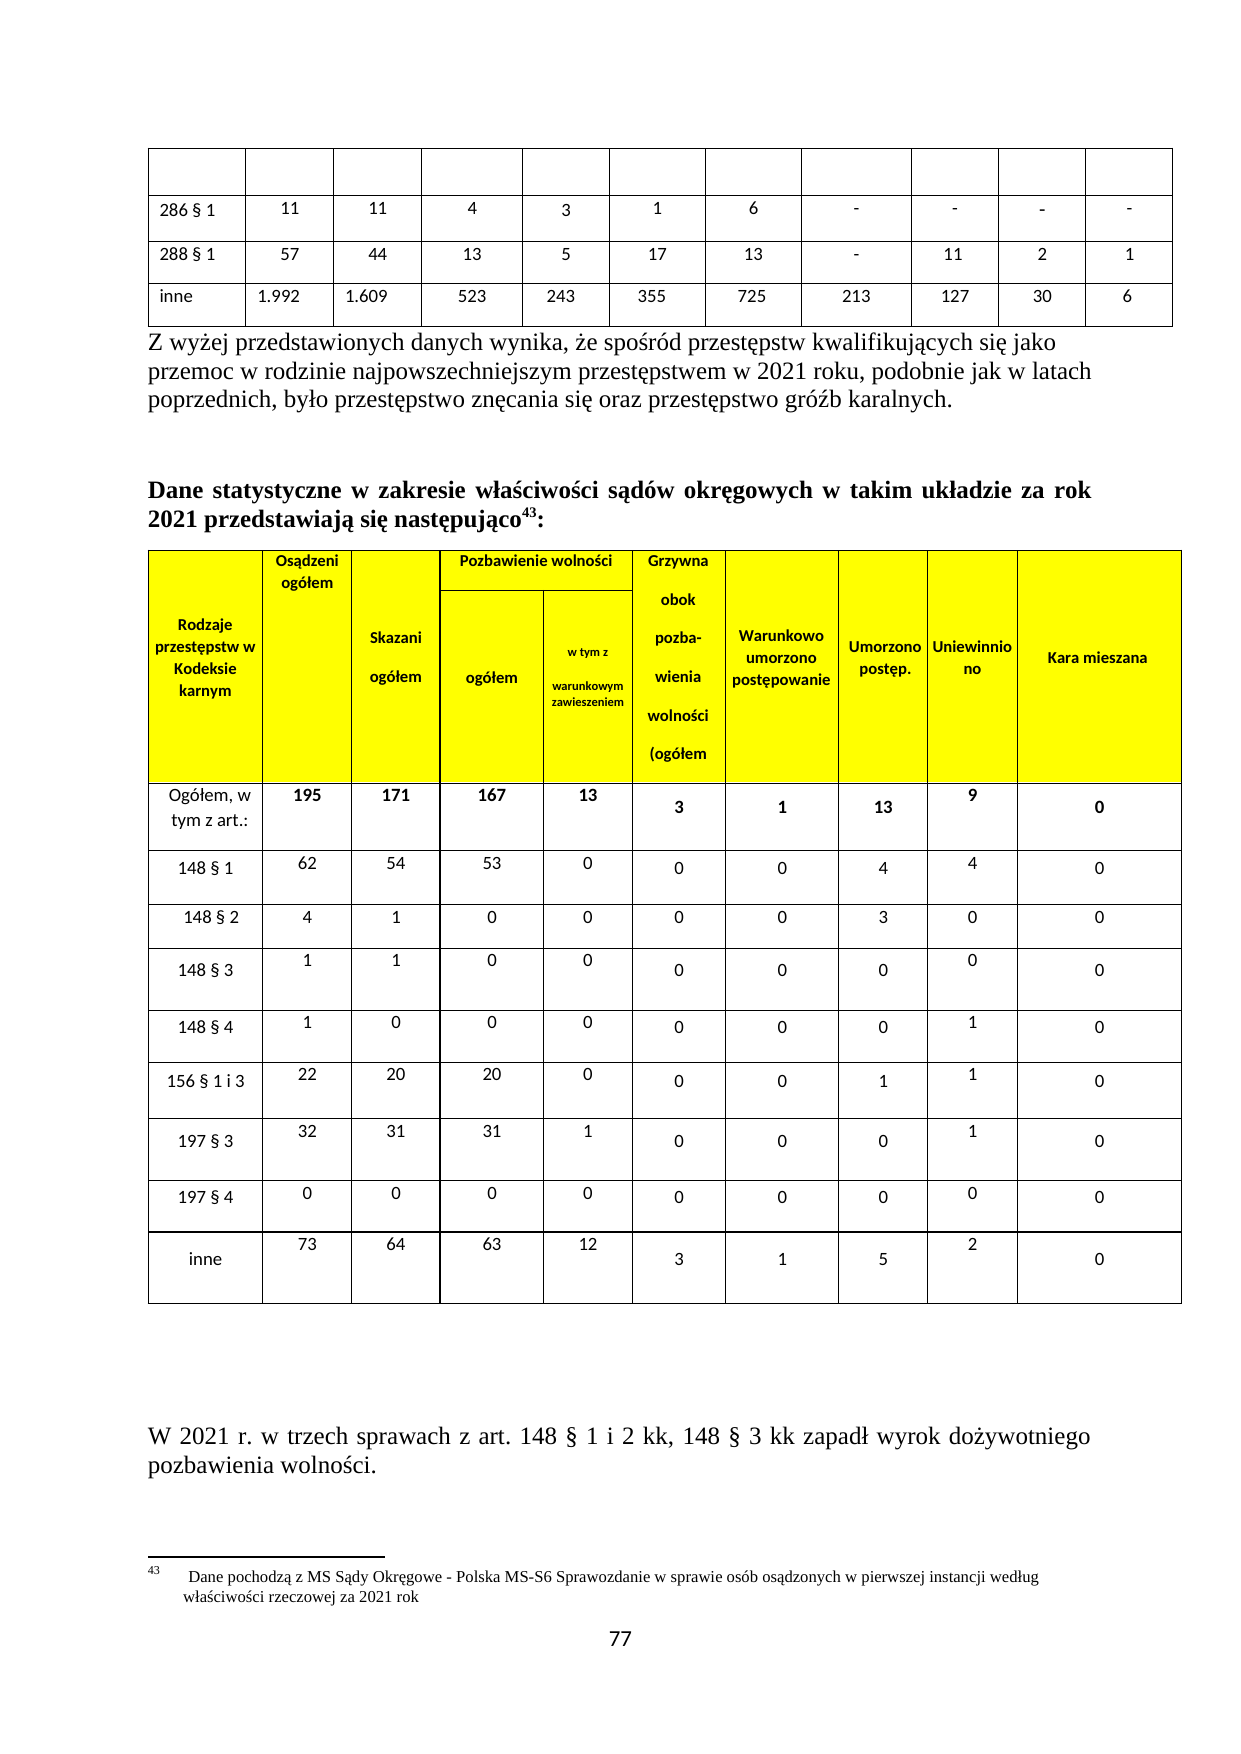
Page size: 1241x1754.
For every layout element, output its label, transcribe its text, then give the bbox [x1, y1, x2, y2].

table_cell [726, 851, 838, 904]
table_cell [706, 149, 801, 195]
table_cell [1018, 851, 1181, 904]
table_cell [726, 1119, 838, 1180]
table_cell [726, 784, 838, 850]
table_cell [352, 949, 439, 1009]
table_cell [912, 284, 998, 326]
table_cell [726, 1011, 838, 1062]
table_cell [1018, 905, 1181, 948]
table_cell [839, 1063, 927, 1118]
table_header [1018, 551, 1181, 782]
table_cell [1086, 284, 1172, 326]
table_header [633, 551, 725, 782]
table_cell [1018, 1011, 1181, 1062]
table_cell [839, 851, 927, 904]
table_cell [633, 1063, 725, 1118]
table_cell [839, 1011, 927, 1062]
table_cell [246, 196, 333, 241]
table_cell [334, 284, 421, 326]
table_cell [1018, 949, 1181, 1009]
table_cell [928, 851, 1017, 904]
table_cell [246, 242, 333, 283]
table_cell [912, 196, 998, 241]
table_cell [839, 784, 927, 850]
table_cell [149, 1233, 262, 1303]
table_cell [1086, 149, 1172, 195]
text W 2021 r. w trzech sprawach z art. 148 § 1 i 2 kk, 148 § 3 kk zapadł wyrok dożywotniego pozbawienia wolności. [148, 1421, 1093, 1478]
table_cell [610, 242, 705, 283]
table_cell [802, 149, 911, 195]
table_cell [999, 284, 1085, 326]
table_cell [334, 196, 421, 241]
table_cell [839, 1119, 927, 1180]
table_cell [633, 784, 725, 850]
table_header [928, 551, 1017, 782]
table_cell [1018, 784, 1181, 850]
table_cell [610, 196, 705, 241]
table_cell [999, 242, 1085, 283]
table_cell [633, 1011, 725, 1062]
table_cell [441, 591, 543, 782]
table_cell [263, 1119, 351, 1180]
text Dane statystyczne w zakresie właściwości sądów okręgowych w takim układzie za rok 2021 przedstawiają się następująco: [148, 475, 1093, 533]
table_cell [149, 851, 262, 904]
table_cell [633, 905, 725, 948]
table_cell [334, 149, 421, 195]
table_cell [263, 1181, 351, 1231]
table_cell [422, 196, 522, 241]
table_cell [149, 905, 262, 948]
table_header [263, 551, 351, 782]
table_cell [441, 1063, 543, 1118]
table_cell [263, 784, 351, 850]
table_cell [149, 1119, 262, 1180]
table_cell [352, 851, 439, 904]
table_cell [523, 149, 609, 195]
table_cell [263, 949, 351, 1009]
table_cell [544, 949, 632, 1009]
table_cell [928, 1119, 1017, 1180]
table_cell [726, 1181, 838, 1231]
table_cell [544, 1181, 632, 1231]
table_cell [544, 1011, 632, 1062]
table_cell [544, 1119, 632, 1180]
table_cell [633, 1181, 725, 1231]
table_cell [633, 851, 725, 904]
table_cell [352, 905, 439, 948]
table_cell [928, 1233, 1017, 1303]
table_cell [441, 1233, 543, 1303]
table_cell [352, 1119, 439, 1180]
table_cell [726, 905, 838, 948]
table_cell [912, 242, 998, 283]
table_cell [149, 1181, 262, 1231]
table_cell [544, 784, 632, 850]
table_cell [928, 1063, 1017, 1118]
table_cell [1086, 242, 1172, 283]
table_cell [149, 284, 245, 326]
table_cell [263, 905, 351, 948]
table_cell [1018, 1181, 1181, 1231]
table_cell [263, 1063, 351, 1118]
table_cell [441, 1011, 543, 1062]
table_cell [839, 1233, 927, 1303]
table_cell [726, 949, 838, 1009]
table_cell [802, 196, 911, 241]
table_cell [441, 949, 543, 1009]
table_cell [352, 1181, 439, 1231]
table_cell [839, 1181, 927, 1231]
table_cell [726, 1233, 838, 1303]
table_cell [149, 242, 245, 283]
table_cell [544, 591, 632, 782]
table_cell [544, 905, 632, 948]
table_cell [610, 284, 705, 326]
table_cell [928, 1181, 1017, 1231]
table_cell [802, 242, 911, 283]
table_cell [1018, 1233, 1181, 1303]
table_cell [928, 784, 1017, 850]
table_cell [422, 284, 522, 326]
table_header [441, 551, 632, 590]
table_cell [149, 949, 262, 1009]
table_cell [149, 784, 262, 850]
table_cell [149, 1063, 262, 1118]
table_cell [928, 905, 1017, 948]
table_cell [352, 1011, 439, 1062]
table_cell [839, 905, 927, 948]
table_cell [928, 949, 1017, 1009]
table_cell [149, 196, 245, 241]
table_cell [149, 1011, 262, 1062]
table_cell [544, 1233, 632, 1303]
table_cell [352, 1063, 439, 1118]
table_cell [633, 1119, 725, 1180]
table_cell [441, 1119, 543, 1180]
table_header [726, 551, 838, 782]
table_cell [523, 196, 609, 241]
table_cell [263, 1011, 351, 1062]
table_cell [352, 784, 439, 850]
text Z wyżej przedstawionych danych wynika, że spośród przestępstw kwalifikujących się jako przemoc w rodzinie najpowszechniejszym przestępstwem w 2021 roku, podobnie jak w latach poprzednich, było przestępstwo znęcania się oraz przestępstwo gróźb karalnych. [148, 327, 1093, 413]
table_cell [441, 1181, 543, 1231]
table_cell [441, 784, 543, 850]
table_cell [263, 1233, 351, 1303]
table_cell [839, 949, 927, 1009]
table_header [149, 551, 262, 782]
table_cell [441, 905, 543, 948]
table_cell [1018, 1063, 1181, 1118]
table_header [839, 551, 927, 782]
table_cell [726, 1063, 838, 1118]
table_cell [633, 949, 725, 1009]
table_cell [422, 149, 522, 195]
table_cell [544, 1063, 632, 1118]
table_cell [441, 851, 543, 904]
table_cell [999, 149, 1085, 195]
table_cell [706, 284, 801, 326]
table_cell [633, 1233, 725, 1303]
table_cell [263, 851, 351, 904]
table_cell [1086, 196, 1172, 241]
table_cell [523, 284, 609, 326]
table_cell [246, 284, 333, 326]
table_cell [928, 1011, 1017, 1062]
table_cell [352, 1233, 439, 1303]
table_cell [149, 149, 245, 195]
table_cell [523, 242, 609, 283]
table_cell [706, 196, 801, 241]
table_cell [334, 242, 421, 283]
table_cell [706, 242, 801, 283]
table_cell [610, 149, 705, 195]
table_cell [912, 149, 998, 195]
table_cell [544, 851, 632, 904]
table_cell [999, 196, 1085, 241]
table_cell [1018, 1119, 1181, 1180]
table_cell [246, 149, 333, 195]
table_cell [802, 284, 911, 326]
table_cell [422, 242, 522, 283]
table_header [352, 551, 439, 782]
